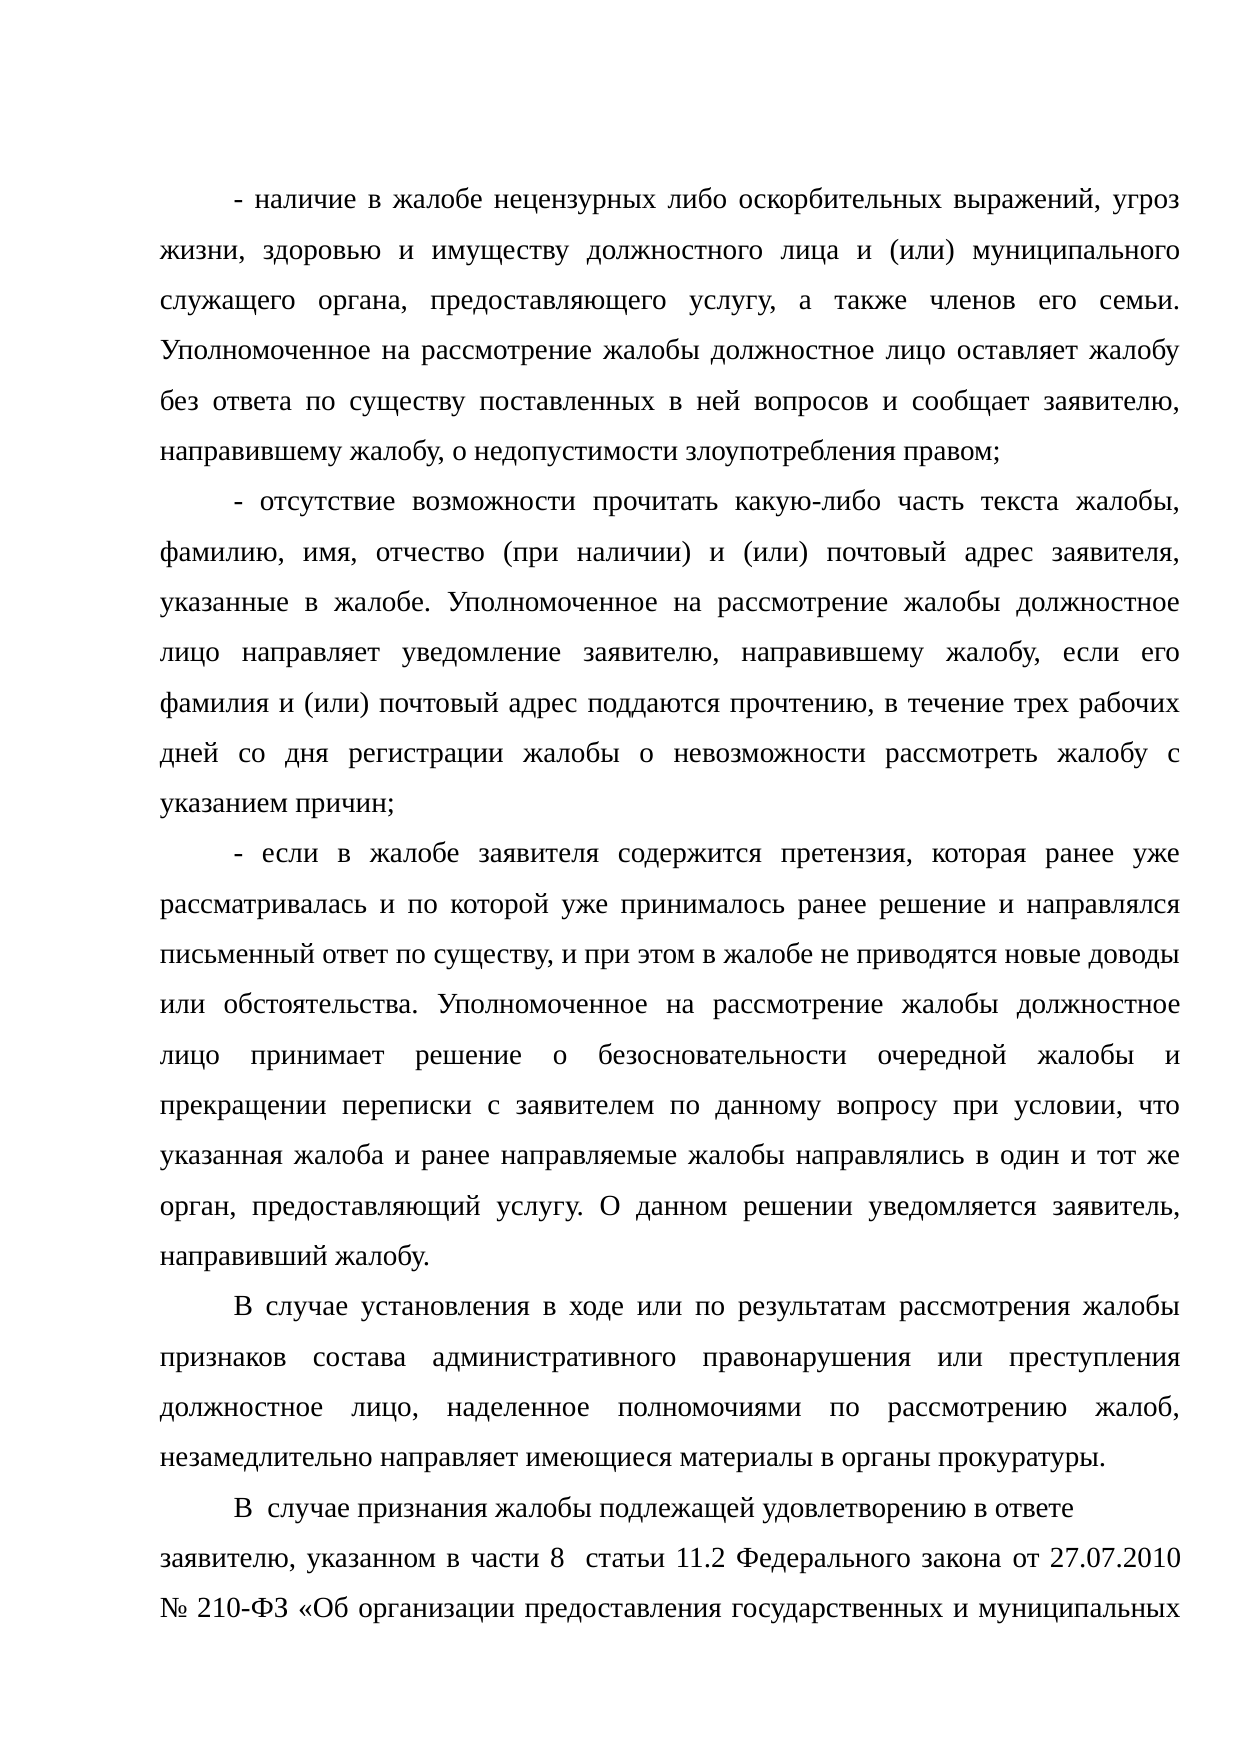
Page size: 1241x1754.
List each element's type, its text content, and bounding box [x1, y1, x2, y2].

text - наличие в жалобе нецензурных либо оскорбительных выражений, угроз жизни, здоровью и имуществу должностного лица и (или) муниципального служащего органа, предоставляющего услугу, а также членов его семьи. Уполномоченное на рассмотрение жалобы должностное лицо оставляет жалобу без ответа по существу поставленных в ней вопросов и сообщает заявителю, направившему жалобу, о недопустимости злоупотребления правом; [159, 182, 1181, 467]
text В случае признания жалобы подлежащей удовлетворению в ответе [159, 1490, 1181, 1523]
text - отсутствие возможности прочитать какую-либо часть текста жалобы, фамилию, имя, отчество (при наличии) и (или) почтовый адрес заявителя, указанные в жалобе. Уполномоченное на рассмотрение жалобы должностное лицо направляет уведомление заявителю, направившему жалобу, если его фамилия и (или) почтовый адрес поддаются прочтению, в течение трех рабочих дней со дня регистрации жалобы о невозможности рассмотреть жалобу с указанием причин; [159, 483, 1181, 819]
text В случае установления в ходе или по результатам рассмотрения жалобы признаков состава административного правонарушения или преступления должностное лицо, наделенное полномочиями по рассмотрению жалоб, незамедлительно направляет имеющиеся материалы в органы прокуратуры. [159, 1288, 1181, 1473]
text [159, 1540, 1181, 1624]
text - если в жалобе заявителя содержится претензия, которая ранее уже рассматривалась и по которой уже принималось ранее решение и направлялся письменный ответ по существу, и при этом в жалобе не приводятся новые доводы или обстоятельства. Уполномоченное на рассмотрение жалобы должностное лицо принимает решение о безосновательности очередной жалобы и прекращении переписки с заявителем по данному вопросу при условии, что указанная жалоба и ранее направляемые жалобы направлялись в один и тот же орган, предоставляющий услугу. О данном решении уведомляется заявитель, направивший жалобу. [159, 836, 1181, 1272]
